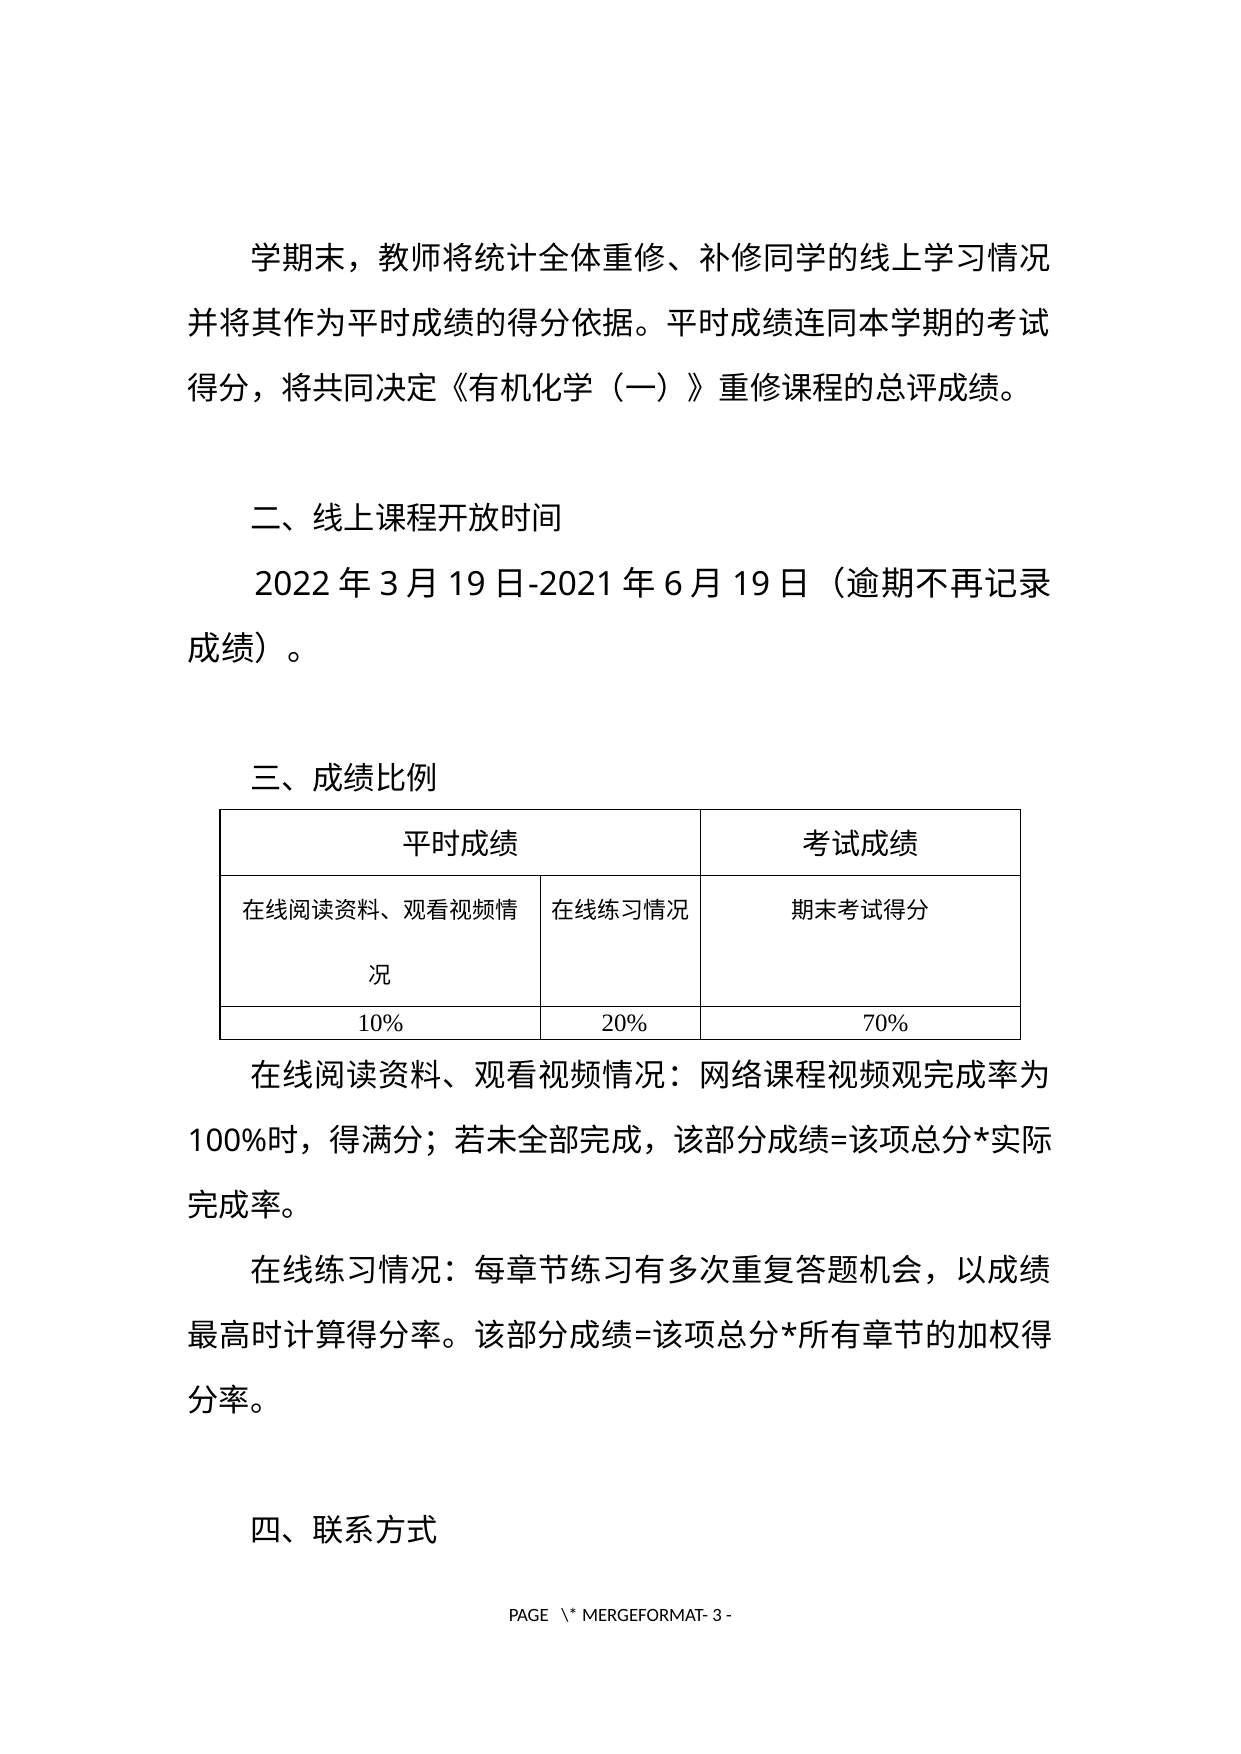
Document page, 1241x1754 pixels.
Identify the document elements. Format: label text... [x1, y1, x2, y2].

table_cell 70% [701, 1007, 1020, 1039]
text 三、成绩比例 [187, 743, 1053, 808]
table_cell 在线阅读资料、观看视频情况 [221, 876, 540, 1006]
text 四、联系方式 [187, 1495, 1053, 1560]
table_cell 期末考试得分 [701, 876, 1020, 1006]
text 二、线上课程开放时间 [187, 483, 1053, 548]
table_header 平时成绩 [221, 810, 700, 874]
table_header 考试成绩 [701, 810, 1020, 874]
text 在线练习情况：每章节练习有多次重复答题机会，以成绩最高时计算得分率。该部分成绩=该项总分*所有章节的加权得分率。 [187, 1235, 1053, 1430]
text 学期末，教师将统计全体重修、补修同学的线上学习情况，并将其作为平时成绩的得分依据。平时成绩连同本学期的考试得分，将共同决定《有机化学（一）》重修课程的总评成绩。 [187, 223, 1053, 418]
table_cell 20% [541, 1007, 700, 1039]
table_cell 在线练习情况 [541, 876, 700, 1006]
table_cell 10% [221, 1007, 540, 1039]
text 2022年3月19日-2021年6月19日（逾期不再记录成绩）。 [187, 548, 1053, 678]
text 在线阅读资料、观看视频情况：网络课程视频观完成率为100%时，得满分；若未全部完成，该部分成绩=该项总分*实际完成率。 [187, 1040, 1053, 1235]
